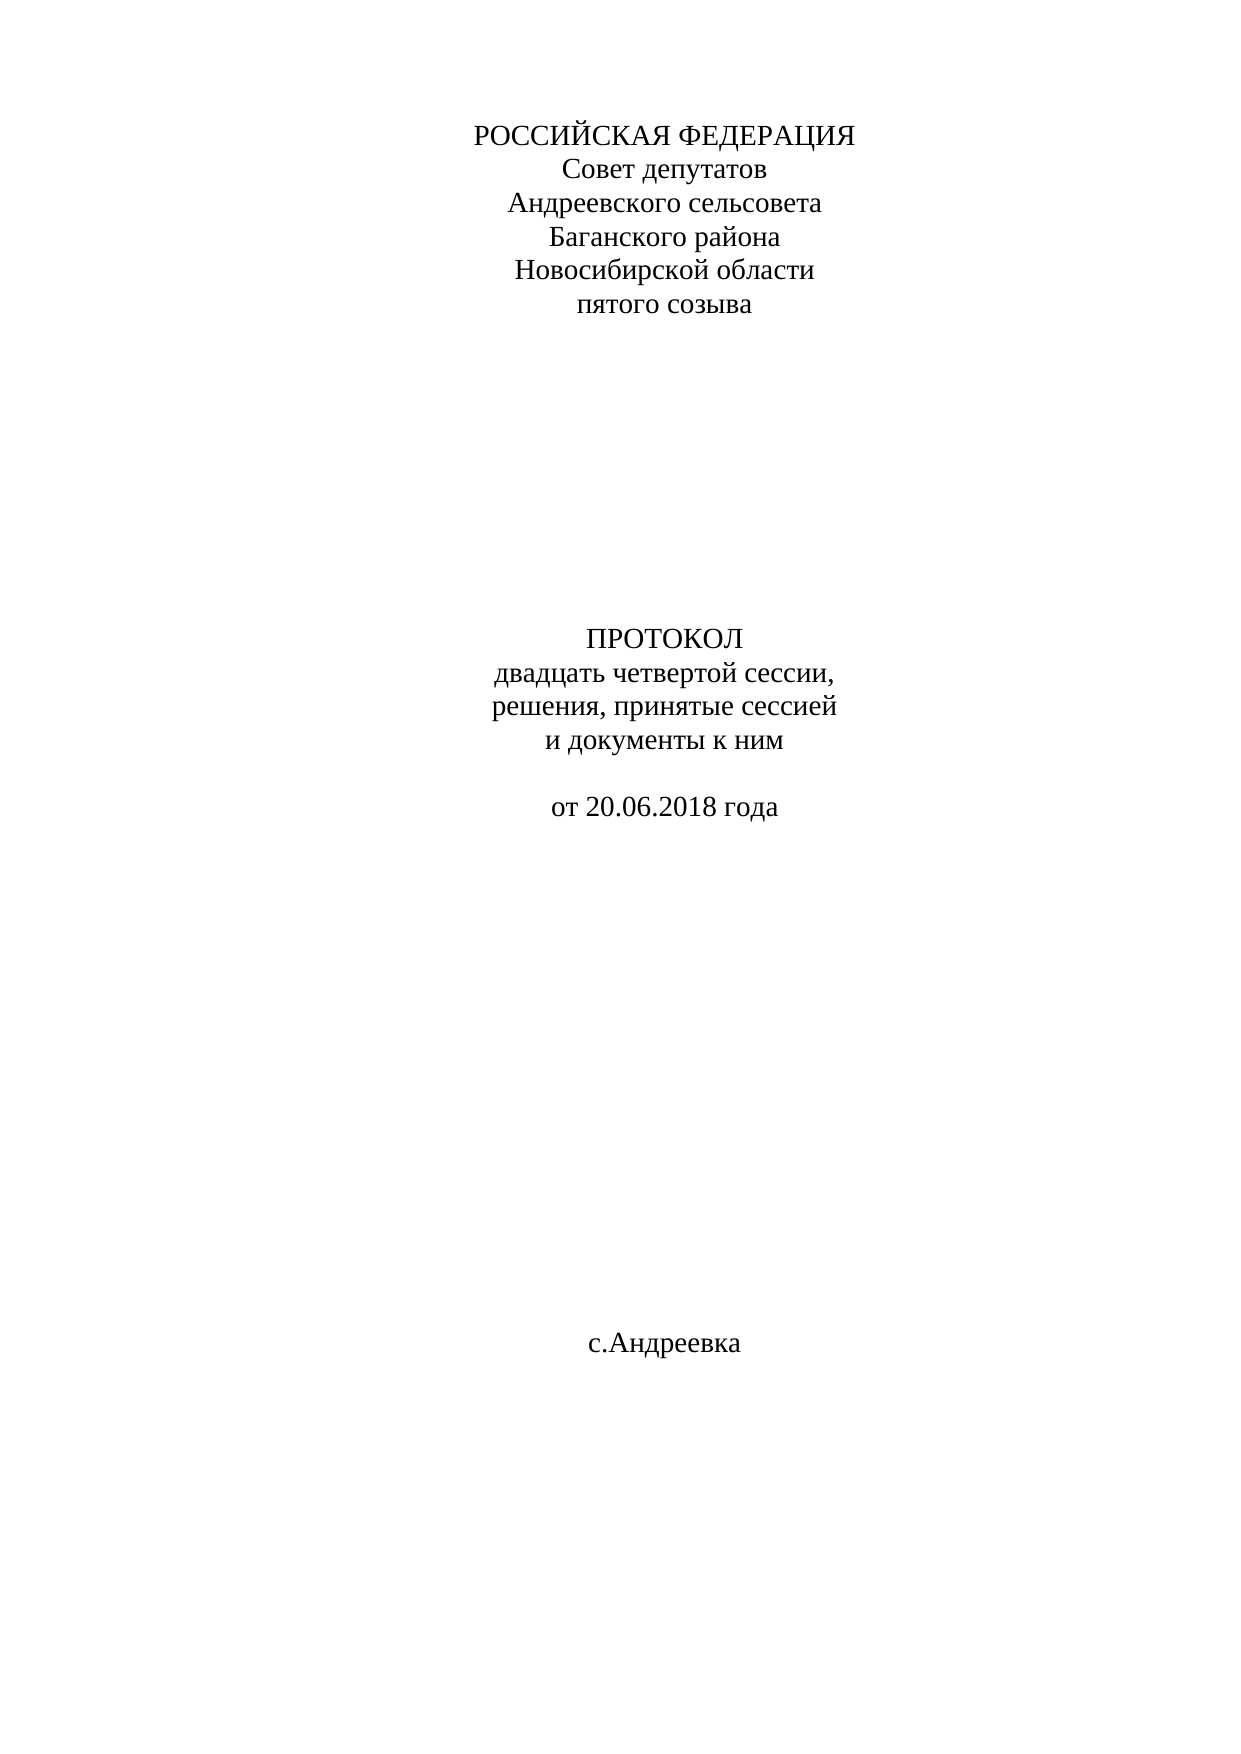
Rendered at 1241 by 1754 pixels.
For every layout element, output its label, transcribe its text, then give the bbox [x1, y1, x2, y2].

text пятого созыва [177, 286, 1152, 319]
text РОССИЙСКАЯ ФЕДЕРАЦИЯ [29, 118, 1152, 152]
text Совет депутатов [177, 152, 1152, 185]
text Андреевского сельсовета [177, 185, 1152, 219]
text Новосибирской области [177, 252, 1152, 286]
text и документы к ним [177, 722, 1152, 755]
text решения, принятые сессией [177, 688, 1152, 722]
text Баганского района [177, 219, 1152, 252]
text двадцать четвертой сессии, [177, 655, 1152, 688]
text с.Андреевка [177, 1326, 1152, 1359]
text от 20.06.2018 года [177, 789, 1152, 822]
text ПРОТОКОЛ [177, 621, 1152, 655]
